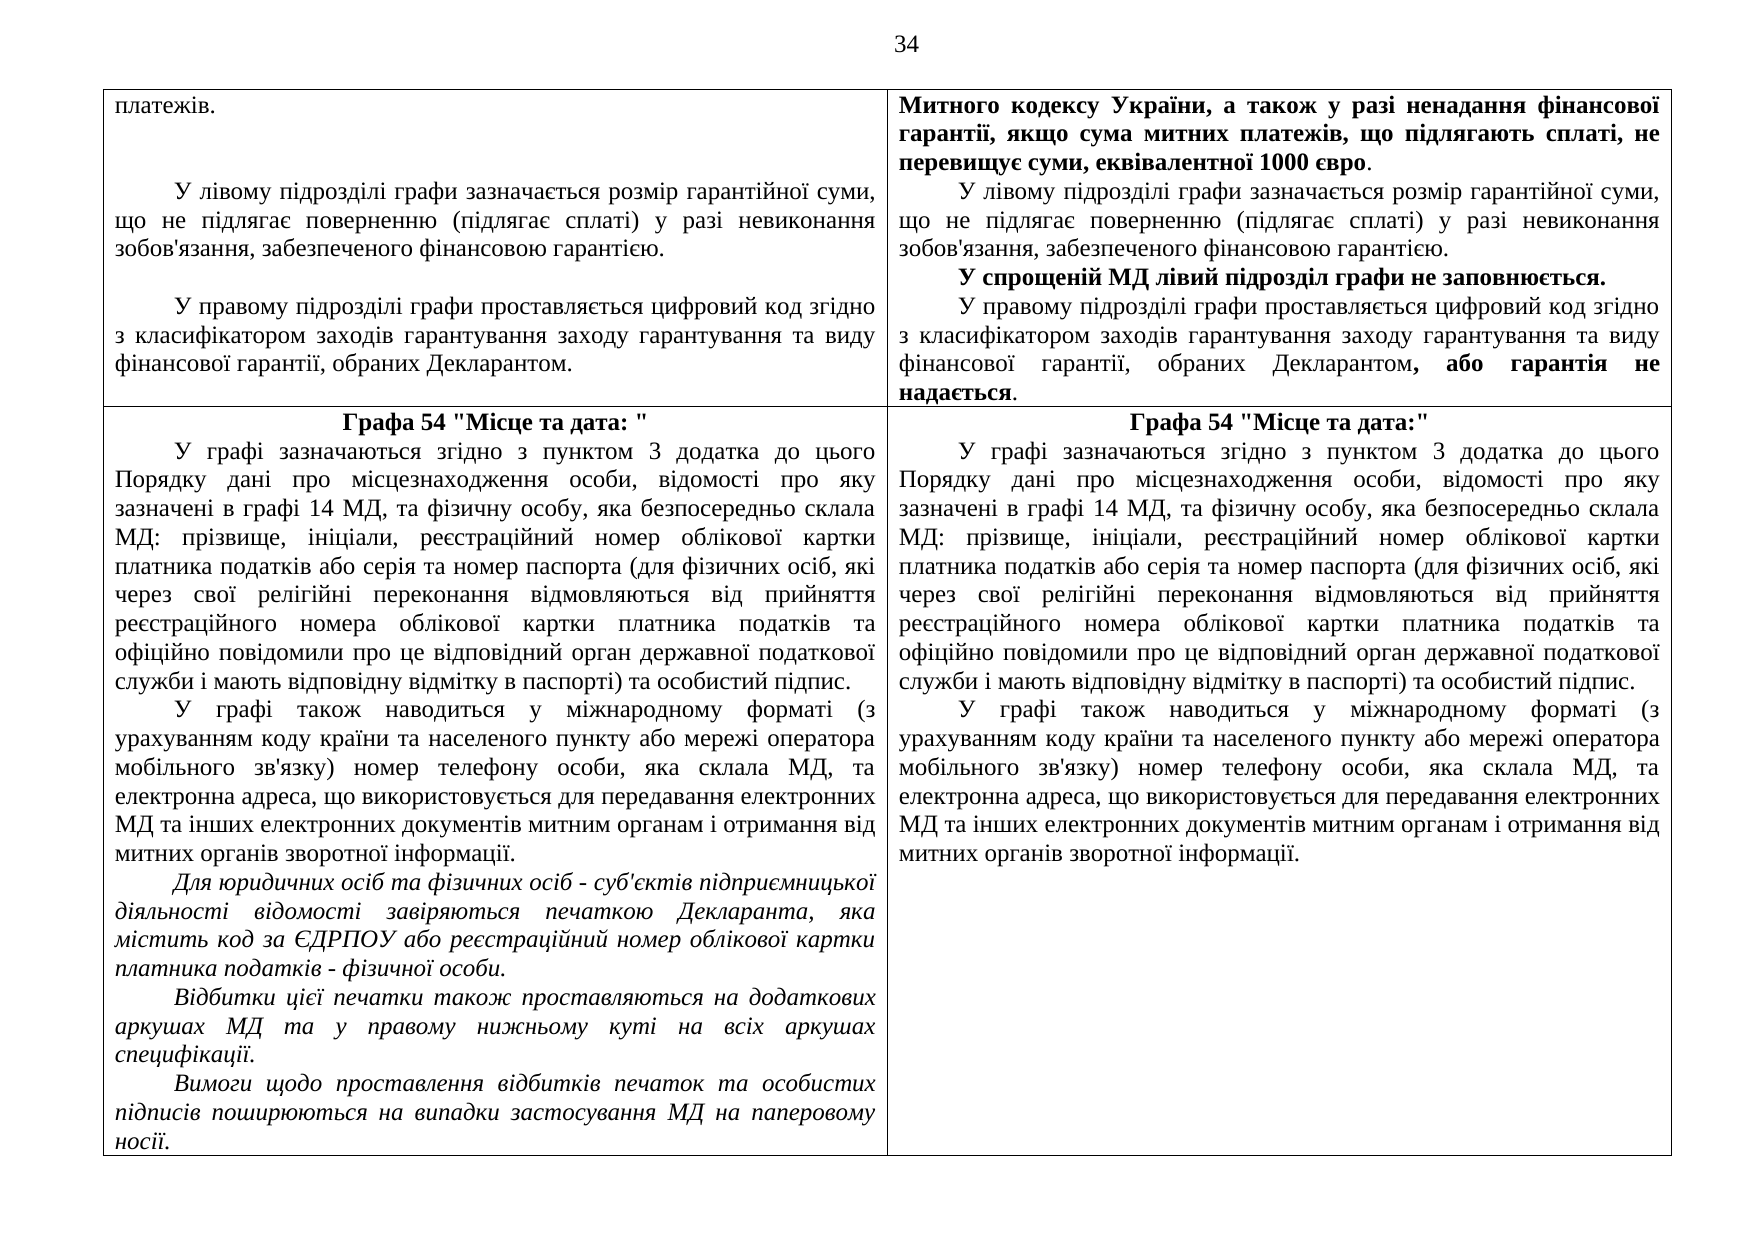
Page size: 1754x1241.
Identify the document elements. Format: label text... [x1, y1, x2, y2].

table_cell Графа 54 "Місце та дата: " У графі зазначаються згідно з пунктом 3 додатка до цього Порядку дані про місцезнаходження особи, відомості про яку зазначені в графі 14 МД, та фізичну особу, яка безпосередньо склала МД: прізвище, ініціали, реєстраційний номер облікової картки платника податків або серія та номер паспорта (для фізичних осіб, які через свої релігійні переконання відмовляються від прийняття реєстраційного номера облікової картки платника податків та офіційно повідомили про це відповідний орган державної податкової служби і мають відповідну відмітку в паспорті) та особистий підпис. У графі також наводиться у міжнародному форматі (з урахуванням коду країни та населеного пункту або мережі оператора мобільного зв'язку) номер телефону особи, яка склала МД, та електронна адреса, що використовується для передавання електронних МД та інших електронних документів митним органам і отримання від митних органів зворотної інформації. Для юридичних осіб та фізичних осіб - суб'єктів підприємницької діяльності відомості завіряються печаткою Декларанта, яка містить код за ЄДРПОУ або реєстраційний номер облікової картки платника податків - фізичної особи. Відбитки цієї печатки також проставляються на додаткових аркушах МД та у правому нижньому куті на всіх аркушах специфікації. Вимоги щодо проставлення відбитків печаток та особистих підписів поширюються на випадки застосування МД на паперовому носії. [104, 407, 887, 1154]
table_cell Графа 54 "Місце та дата:" У графі зазначаються згідно з пунктом 3 додатка до цього Порядку дані про місцезнаходження особи, відомості про яку зазначені в графі 14 МД, та фізичну особу, яка безпосередньо склала МД: прізвище, ініціали, реєстраційний номер облікової картки платника податків або серія та номер паспорта (для фізичних осіб, які через свої релігійні переконання відмовляються від прийняття реєстраційного номера облікової картки платника податків та офіційно повідомили про це відповідний орган державної податкової служби і мають відповідну відмітку в паспорті) та особистий підпис. У графі також наводиться у міжнародному форматі (з урахуванням коду країни та населеного пункту або мережі оператора мобільного зв'язку) номер телефону особи, яка склала МД, та електронна адреса, що використовується для передавання електронних МД та інших електронних документів митним органам і отримання від митних органів зворотної інформації. [888, 407, 1671, 1154]
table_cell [888, 90, 1671, 406]
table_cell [104, 90, 887, 406]
